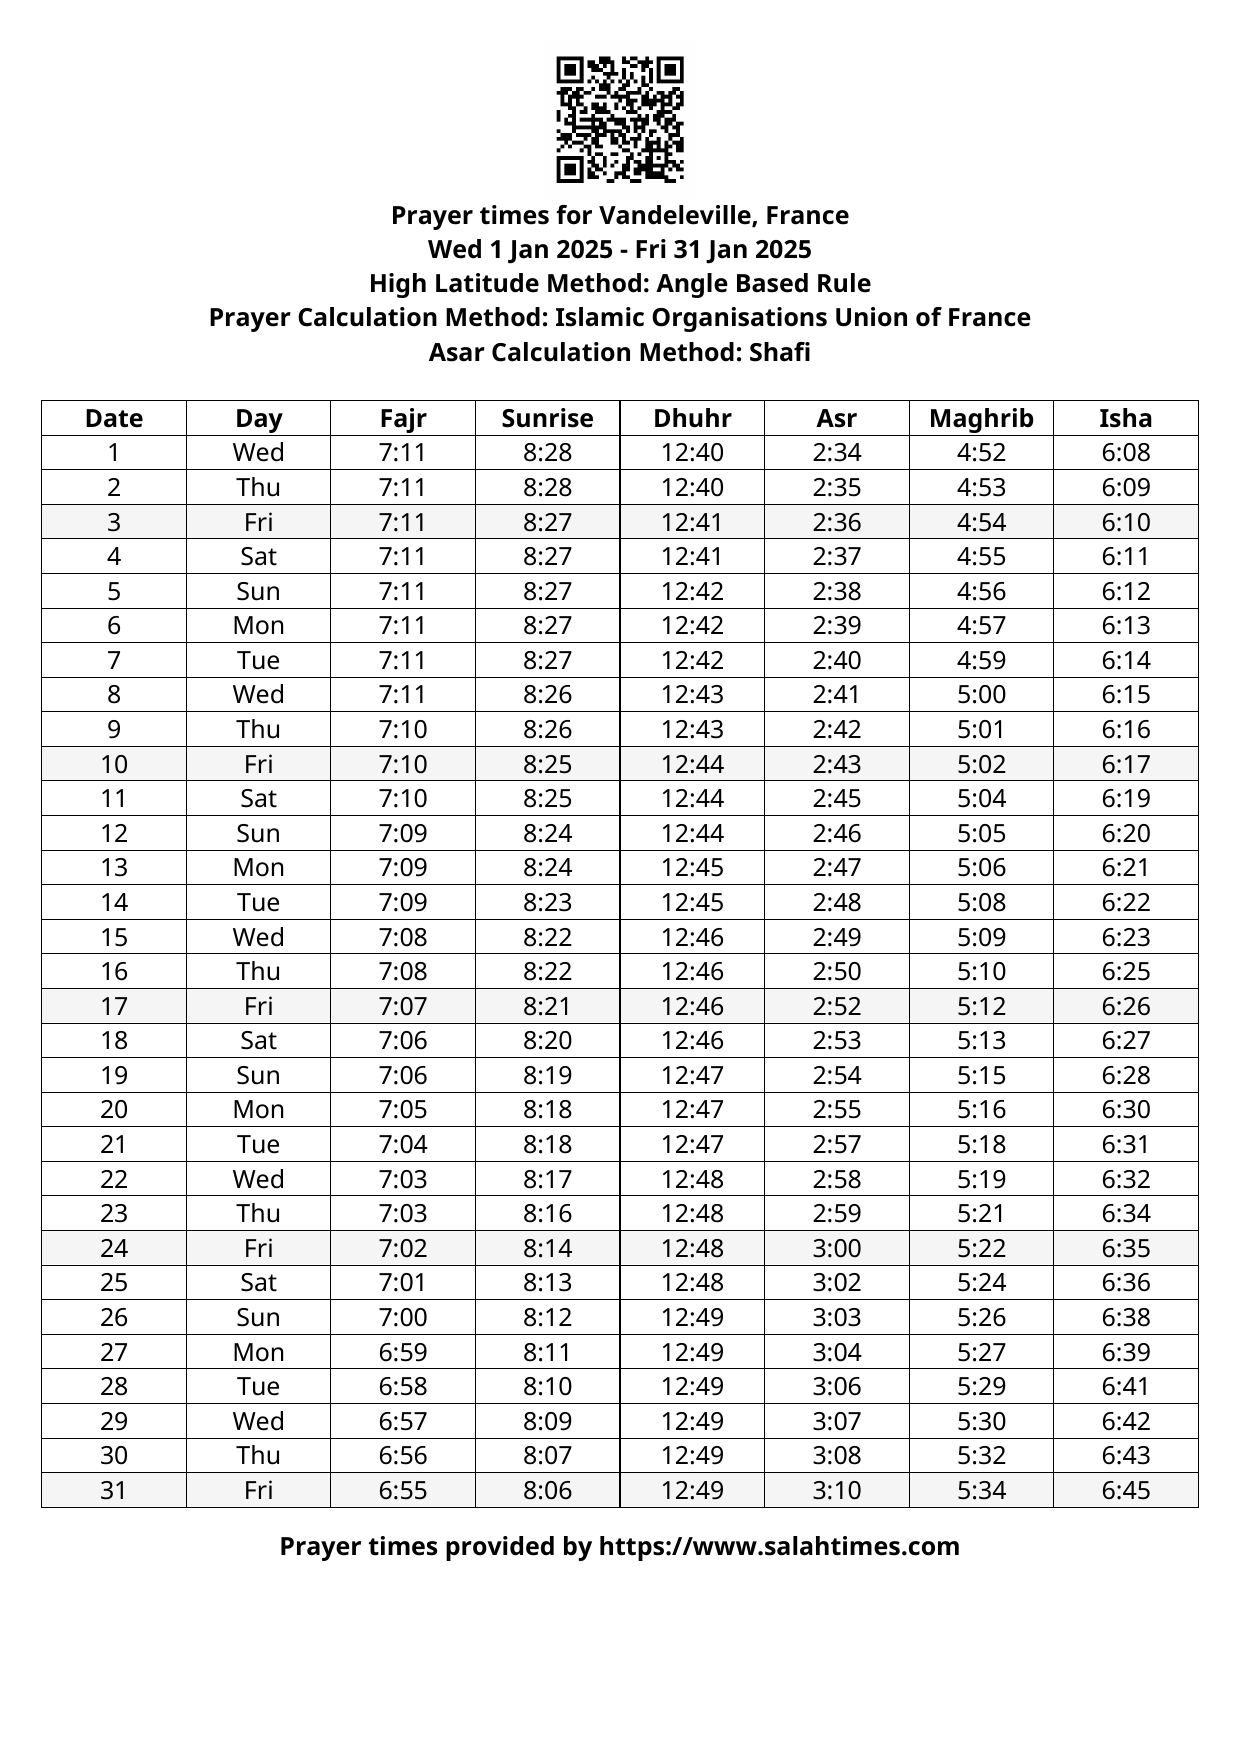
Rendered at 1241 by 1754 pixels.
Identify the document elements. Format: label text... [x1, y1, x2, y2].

table_cell 7:11 [331, 505, 475, 538]
table_cell 3:03 [765, 1300, 909, 1334]
table_cell 6:42 [1054, 1404, 1198, 1437]
table_cell 2:46 [765, 816, 909, 849]
table_cell 5:10 [910, 954, 1053, 988]
table_cell 5:00 [910, 678, 1053, 711]
table_cell 15 [42, 920, 186, 953]
table_header Isha [1054, 401, 1198, 434]
table_cell 2 [42, 470, 186, 504]
text Prayer times provided by https://www.salahtimes.com [42, 1528, 1198, 1563]
table_cell 5:08 [910, 885, 1053, 919]
table_cell 5:18 [910, 1127, 1053, 1161]
table_cell 25 [42, 1266, 186, 1299]
table_cell 12:46 [621, 989, 764, 1022]
table_cell 7:03 [331, 1162, 475, 1195]
table_cell 6 [42, 609, 186, 642]
table_cell 1 [42, 436, 186, 469]
table_cell 12:46 [621, 920, 764, 953]
table_cell Fri [187, 989, 330, 1022]
table_cell 7 [42, 643, 186, 677]
table_cell 5:32 [910, 1439, 1053, 1472]
table_cell 8:21 [476, 989, 619, 1022]
table_cell Sun [187, 1058, 330, 1092]
table_cell Mon [187, 1093, 330, 1126]
table_cell 5:12 [910, 989, 1053, 1022]
table_cell 5:06 [910, 851, 1053, 884]
table_cell 5:15 [910, 1058, 1053, 1092]
table_cell 8:06 [476, 1473, 619, 1507]
table_cell 6:35 [1054, 1231, 1198, 1264]
table_cell 20 [42, 1093, 186, 1126]
table_cell 12:47 [621, 1093, 764, 1126]
table_cell 12:45 [621, 885, 764, 919]
table_cell 8:22 [476, 920, 619, 953]
table_cell 2:41 [765, 678, 909, 711]
table_cell 12:41 [621, 539, 764, 573]
table_cell 6:21 [1054, 851, 1198, 884]
table_cell 2:36 [765, 505, 909, 538]
table_cell 12:49 [621, 1335, 764, 1368]
table_cell 2:40 [765, 643, 909, 677]
table_cell 4:52 [910, 436, 1053, 469]
table_cell 6:41 [1054, 1369, 1198, 1403]
table_cell 5:13 [910, 1024, 1053, 1057]
table_cell 12:44 [621, 816, 764, 849]
text Prayer times for Vandeleville, France [42, 198, 1198, 232]
table_cell 8:27 [476, 539, 619, 573]
table_cell 24 [42, 1231, 186, 1264]
table_cell 6:25 [1054, 954, 1198, 988]
table_cell 5:09 [910, 920, 1053, 953]
table_cell 12:44 [621, 781, 764, 815]
table_cell 7:11 [331, 643, 475, 677]
table_cell 12:46 [621, 1024, 764, 1057]
table_cell 21 [42, 1127, 186, 1161]
table_cell 6:22 [1054, 885, 1198, 919]
table_cell 5:26 [910, 1300, 1053, 1334]
table_cell 22 [42, 1162, 186, 1195]
table_cell 7:10 [331, 781, 475, 815]
table_cell 8:28 [476, 470, 619, 504]
table_cell Wed [187, 1162, 330, 1195]
text Wed 1 Jan 2025 - Fri 31 Jan 2025 [42, 232, 1198, 266]
table_cell 8:20 [476, 1024, 619, 1057]
table_cell 2:42 [765, 712, 909, 746]
table_cell 4 [42, 539, 186, 573]
table_cell 7:05 [331, 1093, 475, 1126]
table_cell Fri [187, 505, 330, 538]
table_cell 3:07 [765, 1404, 909, 1437]
table_cell 16 [42, 954, 186, 988]
table_cell 2:50 [765, 954, 909, 988]
table_header Dhuhr [621, 401, 764, 434]
table_cell Thu [187, 470, 330, 504]
table_cell 6:13 [1054, 609, 1198, 642]
table_cell 30 [42, 1439, 186, 1472]
table_cell 8:18 [476, 1127, 619, 1161]
table_cell Tue [187, 1369, 330, 1403]
table_cell 4:55 [910, 539, 1053, 573]
table_cell 6:15 [1054, 678, 1198, 711]
table_cell 6:43 [1054, 1439, 1198, 1472]
table_cell Mon [187, 1335, 330, 1368]
table_cell 8:25 [476, 781, 619, 815]
table_cell 3:08 [765, 1439, 909, 1472]
table_cell 8:25 [476, 747, 619, 780]
table_cell 13 [42, 851, 186, 884]
table_cell 31 [42, 1473, 186, 1507]
table_cell 6:38 [1054, 1300, 1198, 1334]
table_cell 7:11 [331, 574, 475, 607]
table_cell 6:56 [331, 1439, 475, 1472]
table_cell Thu [187, 1196, 330, 1230]
table_cell Thu [187, 954, 330, 988]
table_cell 19 [42, 1058, 186, 1092]
table_cell 5:02 [910, 747, 1053, 780]
table_cell 8:13 [476, 1266, 619, 1299]
table_header Fajr [331, 401, 475, 434]
table_cell 7:02 [331, 1231, 475, 1264]
table_cell 12:48 [621, 1231, 764, 1264]
table_cell 2:59 [765, 1196, 909, 1230]
table_cell 12:43 [621, 712, 764, 746]
table_cell 8:24 [476, 851, 619, 884]
table_cell 8:18 [476, 1093, 619, 1126]
table_cell 12 [42, 816, 186, 849]
table_cell 8:26 [476, 712, 619, 746]
table_cell Mon [187, 609, 330, 642]
table_cell 4:53 [910, 470, 1053, 504]
table_cell 12:40 [621, 436, 764, 469]
table_cell 8:16 [476, 1196, 619, 1230]
table_cell 7:00 [331, 1300, 475, 1334]
table_cell 6:16 [1054, 712, 1198, 746]
table_cell 5:05 [910, 816, 1053, 849]
table_cell 12:41 [621, 505, 764, 538]
table_cell Wed [187, 920, 330, 953]
table_cell 5:16 [910, 1093, 1053, 1126]
table_cell 3 [42, 505, 186, 538]
table_cell Sun [187, 1300, 330, 1334]
table_cell 8:11 [476, 1335, 619, 1368]
table_cell 2:48 [765, 885, 909, 919]
table_cell 12:49 [621, 1473, 764, 1507]
table_header Day [187, 401, 330, 434]
table_cell 2:57 [765, 1127, 909, 1161]
table_cell 4:54 [910, 505, 1053, 538]
table_cell 8:24 [476, 816, 619, 849]
table_cell Fri [187, 1473, 330, 1507]
table_cell 12:48 [621, 1266, 764, 1299]
table_cell 12:48 [621, 1196, 764, 1230]
table_cell 5:01 [910, 712, 1053, 746]
table_cell 23 [42, 1196, 186, 1230]
table_cell Sat [187, 1024, 330, 1057]
table_cell 6:12 [1054, 574, 1198, 607]
table_cell 3:04 [765, 1335, 909, 1368]
table_cell 6:58 [331, 1369, 475, 1403]
table_cell 7:10 [331, 712, 475, 746]
table_cell 2:37 [765, 539, 909, 573]
table_header Asr [765, 401, 909, 434]
table_header Sunrise [476, 401, 619, 434]
table_cell 7:07 [331, 989, 475, 1022]
table_cell 8:22 [476, 954, 619, 988]
table_cell 6:59 [331, 1335, 475, 1368]
table_cell 3:02 [765, 1266, 909, 1299]
table_cell 14 [42, 885, 186, 919]
table_cell Fri [187, 747, 330, 780]
table_cell 2:55 [765, 1093, 909, 1126]
table_cell 7:03 [331, 1196, 475, 1230]
table_cell Wed [187, 678, 330, 711]
table_cell 6:32 [1054, 1162, 1198, 1195]
table_cell Sat [187, 1266, 330, 1299]
table_cell 6:55 [331, 1473, 475, 1507]
table_cell 12:45 [621, 851, 764, 884]
table_cell 6:57 [331, 1404, 475, 1437]
text High Latitude Method: Angle Based Rule [42, 266, 1198, 300]
table_cell 17 [42, 989, 186, 1022]
table_cell 6:30 [1054, 1093, 1198, 1126]
table_cell Tue [187, 1127, 330, 1161]
table_cell 6:27 [1054, 1024, 1198, 1057]
table_cell 8:27 [476, 609, 619, 642]
table_cell 29 [42, 1404, 186, 1437]
table_cell Sat [187, 781, 330, 815]
table_cell 8:28 [476, 436, 619, 469]
table_cell 5:30 [910, 1404, 1053, 1437]
table_cell 2:54 [765, 1058, 909, 1092]
table_cell 6:10 [1054, 505, 1198, 538]
table_cell 4:59 [910, 643, 1053, 677]
table_cell 5:24 [910, 1266, 1053, 1299]
table_cell 6:20 [1054, 816, 1198, 849]
table_cell 8:27 [476, 643, 619, 677]
table_cell 12:48 [621, 1162, 764, 1195]
table_cell 7:09 [331, 885, 475, 919]
picture [542, 41, 699, 198]
table_cell 12:44 [621, 747, 764, 780]
table_cell 28 [42, 1369, 186, 1403]
table_cell 8:14 [476, 1231, 619, 1264]
table_header Maghrib [910, 401, 1053, 434]
table_cell 8:19 [476, 1058, 619, 1092]
table_cell 2:34 [765, 436, 909, 469]
table_cell 2:38 [765, 574, 909, 607]
table_cell 5:34 [910, 1473, 1053, 1507]
table_cell 12:42 [621, 574, 764, 607]
table_cell 12:40 [621, 470, 764, 504]
table_cell Wed [187, 1404, 330, 1437]
table_cell 7:06 [331, 1058, 475, 1092]
table_cell Sun [187, 816, 330, 849]
table_cell 6:11 [1054, 539, 1198, 573]
table_cell 2:39 [765, 609, 909, 642]
table_cell 2:49 [765, 920, 909, 953]
table_cell Wed [187, 436, 330, 469]
table_cell 7:11 [331, 436, 475, 469]
table_cell 6:23 [1054, 920, 1198, 953]
table_cell 12:49 [621, 1369, 764, 1403]
text Asar Calculation Method: Shafi [42, 334, 1198, 368]
table_cell 8:07 [476, 1439, 619, 1472]
table_cell 18 [42, 1024, 186, 1057]
table_cell 5:27 [910, 1335, 1053, 1368]
table_cell 7:11 [331, 678, 475, 711]
table_cell 7:09 [331, 816, 475, 849]
table_cell 6:36 [1054, 1266, 1198, 1299]
table_cell 7:01 [331, 1266, 475, 1299]
table_cell 12:47 [621, 1127, 764, 1161]
table_cell 4:56 [910, 574, 1053, 607]
table_cell 12:42 [621, 643, 764, 677]
table_cell 27 [42, 1335, 186, 1368]
table_cell 4:57 [910, 609, 1053, 642]
table_cell 6:08 [1054, 436, 1198, 469]
table_cell 2:43 [765, 747, 909, 780]
table_cell 12:47 [621, 1058, 764, 1092]
table_cell 5 [42, 574, 186, 607]
table_cell 7:11 [331, 609, 475, 642]
table_cell 3:00 [765, 1231, 909, 1264]
table_cell 5:19 [910, 1162, 1053, 1195]
table_cell 8:27 [476, 505, 619, 538]
table_cell Tue [187, 885, 330, 919]
table_cell 3:10 [765, 1473, 909, 1507]
table_header Date [42, 401, 186, 434]
table_cell 12:46 [621, 954, 764, 988]
table_cell 8:17 [476, 1162, 619, 1195]
table_cell Thu [187, 712, 330, 746]
table_cell 6:45 [1054, 1473, 1198, 1507]
table_cell 10 [42, 747, 186, 780]
table_cell 8:26 [476, 678, 619, 711]
table_cell 6:39 [1054, 1335, 1198, 1368]
table_cell 6:31 [1054, 1127, 1198, 1161]
table_cell 2:58 [765, 1162, 909, 1195]
table_cell 7:08 [331, 954, 475, 988]
table_cell 6:26 [1054, 989, 1198, 1022]
table_cell 7:06 [331, 1024, 475, 1057]
table_cell 6:34 [1054, 1196, 1198, 1230]
table_cell 5:29 [910, 1369, 1053, 1403]
table_cell 12:49 [621, 1404, 764, 1437]
table_cell 7:09 [331, 851, 475, 884]
table_cell 8 [42, 678, 186, 711]
table_cell 12:49 [621, 1439, 764, 1472]
table_cell Tue [187, 643, 330, 677]
table_cell 8:12 [476, 1300, 619, 1334]
table_cell 3:06 [765, 1369, 909, 1403]
table_cell 2:47 [765, 851, 909, 884]
table_cell 8:23 [476, 885, 619, 919]
table_cell 12:42 [621, 609, 764, 642]
table_cell 7:11 [331, 539, 475, 573]
table_cell 12:49 [621, 1300, 764, 1334]
table_cell 7:11 [331, 470, 475, 504]
table_cell 2:35 [765, 470, 909, 504]
table_cell 2:53 [765, 1024, 909, 1057]
table_cell 2:52 [765, 989, 909, 1022]
table_cell Mon [187, 851, 330, 884]
table_cell 11 [42, 781, 186, 815]
table_cell 7:10 [331, 747, 475, 780]
table_cell 6:19 [1054, 781, 1198, 815]
text Prayer Calculation Method: Islamic Organisations Union of France [42, 300, 1198, 334]
table_cell 2:45 [765, 781, 909, 815]
table_cell 6:28 [1054, 1058, 1198, 1092]
table_cell 7:08 [331, 920, 475, 953]
table_cell 5:21 [910, 1196, 1053, 1230]
table_cell 5:04 [910, 781, 1053, 815]
table_cell 8:09 [476, 1404, 619, 1437]
table_cell 8:10 [476, 1369, 619, 1403]
table_cell Thu [187, 1439, 330, 1472]
table_cell 5:22 [910, 1231, 1053, 1264]
table_cell 7:04 [331, 1127, 475, 1161]
table_cell 9 [42, 712, 186, 746]
table_cell 6:14 [1054, 643, 1198, 677]
table_cell 26 [42, 1300, 186, 1334]
table_cell 6:09 [1054, 470, 1198, 504]
table_cell Sun [187, 574, 330, 607]
table_cell Sat [187, 539, 330, 573]
table_cell 8:27 [476, 574, 619, 607]
table_cell 6:17 [1054, 747, 1198, 780]
table_cell Fri [187, 1231, 330, 1264]
table_cell 12:43 [621, 678, 764, 711]
